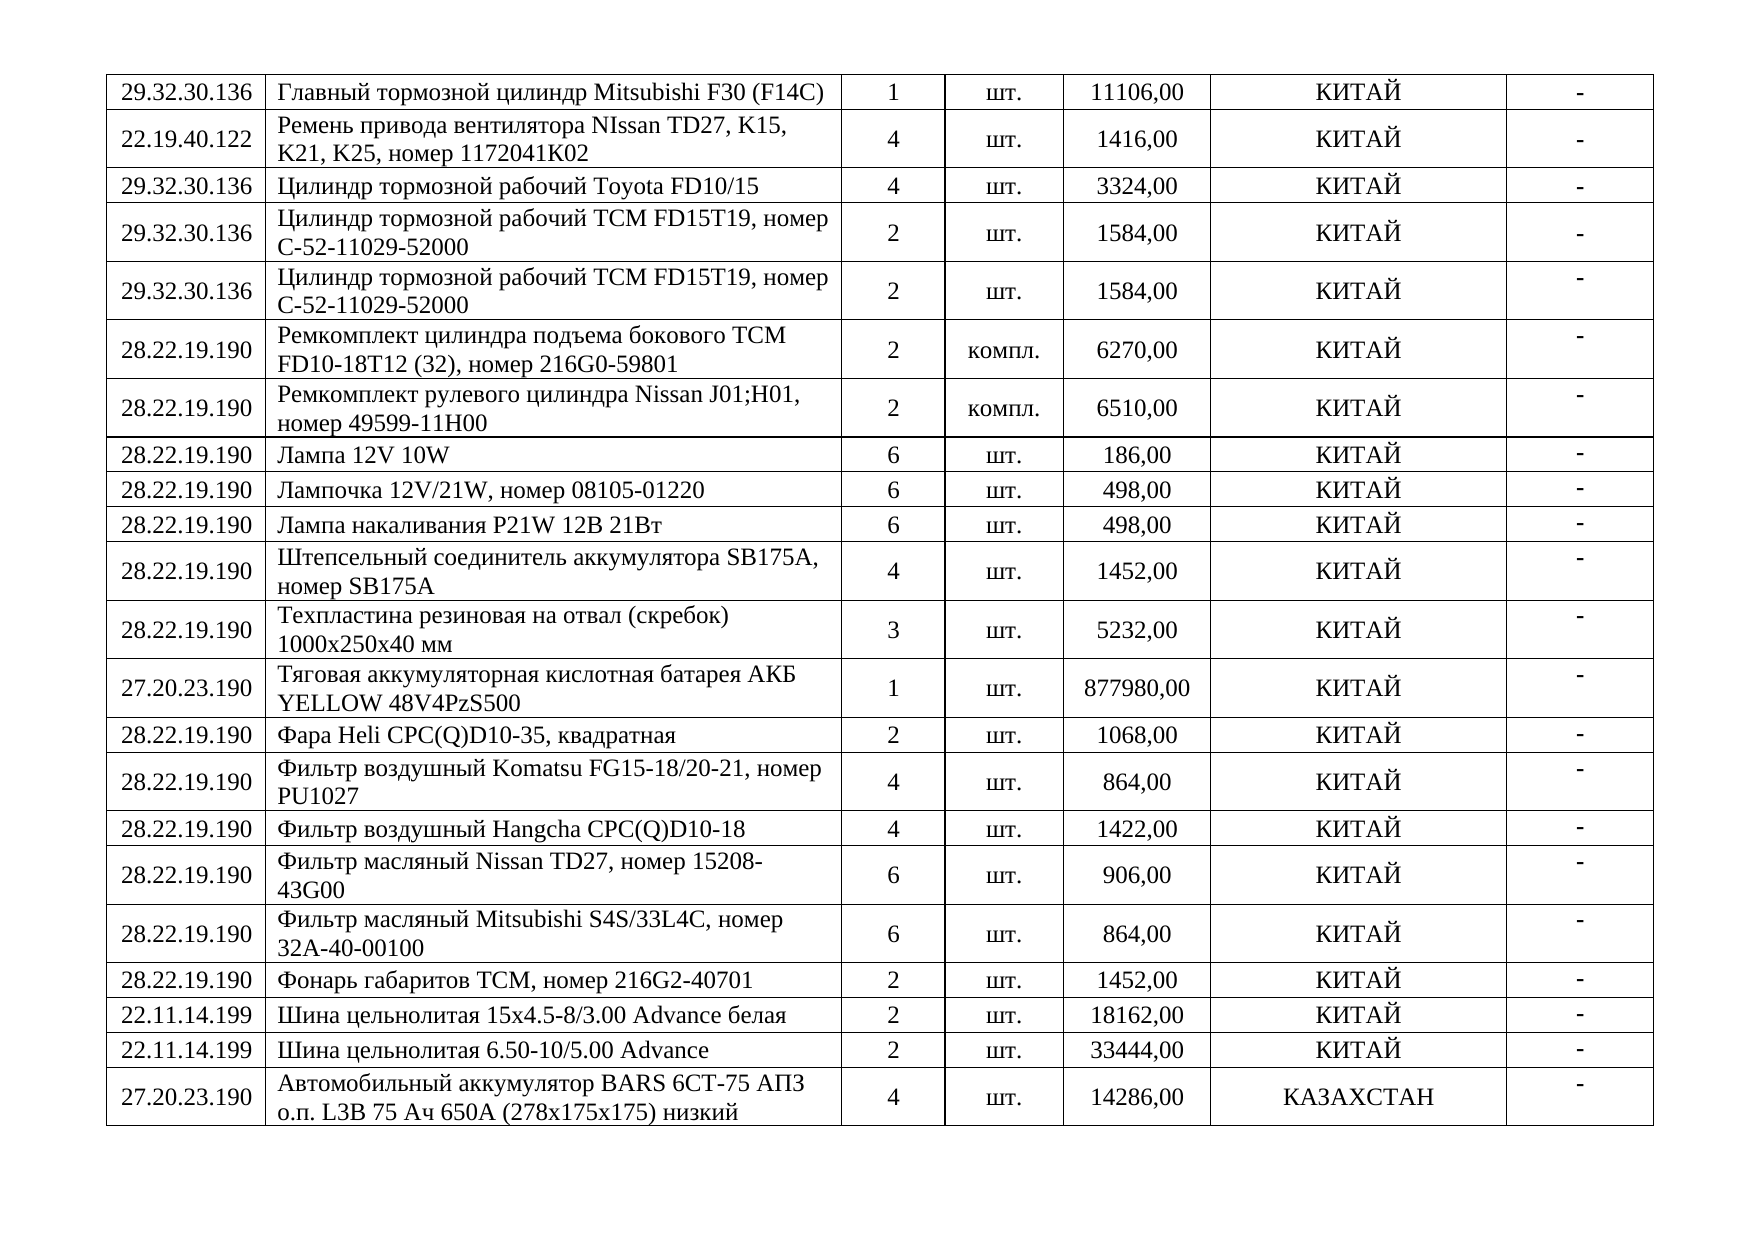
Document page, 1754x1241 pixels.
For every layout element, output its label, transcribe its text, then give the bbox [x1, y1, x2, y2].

table_cell 6 [842, 905, 944, 962]
table_cell - [1507, 998, 1653, 1032]
table_cell - [1507, 262, 1653, 319]
table_cell Фильтр масляный Nissan TD27, номер 15208-43G00 [266, 846, 841, 903]
table_cell 2 [842, 718, 944, 752]
table_cell КИТАЙ [1211, 963, 1506, 997]
table_cell Цилиндр тормозной рабочий TCM FD15T19, номер C-52-11029-52000 [266, 203, 841, 261]
table_cell - [1507, 438, 1653, 471]
table_cell Фильтр воздушный Komatsu FG15-18/20-21, номер PU1027 [266, 753, 841, 810]
table_cell Лампа накаливания P21W 12В 21Вт [266, 507, 841, 541]
table_cell 1584,00 [1064, 262, 1210, 319]
table_cell 2 [842, 320, 944, 378]
table_cell шт. [946, 753, 1063, 810]
table_cell - [1507, 75, 1653, 109]
table_cell Цилиндр тормозной рабочий TCM FD15T19, номер C-52-11029-52000 [266, 262, 841, 319]
table_cell 1584,00 [1064, 203, 1210, 261]
table_cell 864,00 [1064, 753, 1210, 810]
table_cell 4 [842, 811, 944, 845]
table_cell 906,00 [1064, 846, 1210, 903]
table_cell 28.22.19.190 [107, 753, 265, 810]
table_cell 6 [842, 472, 944, 506]
table_cell - [1507, 320, 1653, 378]
table_cell 28.22.19.190 [107, 963, 265, 997]
table_cell 4 [842, 110, 944, 167]
table_cell 27.20.23.190 [107, 659, 265, 717]
table_cell - [1507, 846, 1653, 903]
table_cell КИТАЙ [1211, 438, 1506, 471]
table_cell 6 [842, 507, 944, 541]
table_cell 28.22.19.190 [107, 379, 265, 436]
table_cell 6510,00 [1064, 379, 1210, 436]
table_cell шт. [946, 110, 1063, 167]
table_cell - [1507, 753, 1653, 810]
table_cell Техпластина резиновая на отвал (скребок) 1000х250х40 мм [266, 601, 841, 658]
table_cell - [1507, 110, 1653, 167]
table_cell 1452,00 [1064, 963, 1210, 997]
table_cell шт. [946, 1033, 1063, 1067]
table_cell Ремкомплект рулевого цилиндра Nissan J01;H01, номер 49599-11H00 [266, 379, 841, 436]
table_cell - [1507, 542, 1653, 599]
table_cell КАЗАХСТАН [1211, 1068, 1506, 1125]
table_cell шт. [946, 203, 1063, 261]
table_cell КИТАЙ [1211, 846, 1506, 903]
table_cell 2 [842, 379, 944, 436]
table_cell Автомобильный аккумулятор BARS 6СТ-75 АПЗ о.п. L3B 75 Ач 650A (278x175x175) низкий [266, 1068, 841, 1125]
table_cell Шина цельнолитая 6.50-10/5.00 Advance [266, 1033, 841, 1067]
table_cell 29.32.30.136 [107, 203, 265, 261]
table_cell КИТАЙ [1211, 110, 1506, 167]
table_cell Тяговая аккумуляторная кислотная батарея АКБ YELLOW 48V4PzS500 [266, 659, 841, 717]
table_cell 28.22.19.190 [107, 472, 265, 506]
table_cell Фильтр воздушный Hangcha CPC(Q)D10-18 [266, 811, 841, 845]
table_cell 2 [842, 1033, 944, 1067]
table_cell 28.22.19.190 [107, 905, 265, 962]
table_cell 28.22.19.190 [107, 811, 265, 845]
table_cell шт. [946, 718, 1063, 752]
table_cell Штепсельный соединитель аккумулятора SB175A, номер SB175A [266, 542, 841, 599]
table_cell 4 [842, 542, 944, 599]
table_cell 14286,00 [1064, 1068, 1210, 1125]
table_cell Шина цельнолитая 15х4.5-8/3.00 Advance белая [266, 998, 841, 1032]
table_cell 6270,00 [1064, 320, 1210, 378]
table_cell КИТАЙ [1211, 168, 1506, 202]
table_cell 18162,00 [1064, 998, 1210, 1032]
table_cell - [1507, 1068, 1653, 1125]
table_cell Лампочка 12V/21W, номер 08105-01220 [266, 472, 841, 506]
table_cell КИТАЙ [1211, 542, 1506, 599]
table_cell шт. [946, 998, 1063, 1032]
table_cell КИТАЙ [1211, 601, 1506, 658]
table_cell шт. [946, 472, 1063, 506]
table_cell 2 [842, 262, 944, 319]
table_cell 2 [842, 963, 944, 997]
table_cell - [1507, 507, 1653, 541]
table_cell 864,00 [1064, 905, 1210, 962]
table_cell КИТАЙ [1211, 905, 1506, 962]
table_cell - [1507, 963, 1653, 997]
table_cell шт. [946, 262, 1063, 319]
table_cell - [1507, 1033, 1653, 1067]
table_cell КИТАЙ [1211, 753, 1506, 810]
table_cell 3324,00 [1064, 168, 1210, 202]
table_cell 498,00 [1064, 507, 1210, 541]
table_cell 6 [842, 846, 944, 903]
table_cell 1422,00 [1064, 811, 1210, 845]
table_cell 28.22.19.190 [107, 846, 265, 903]
table_cell шт. [946, 168, 1063, 202]
table_cell - [1507, 718, 1653, 752]
table_cell 4 [842, 1068, 944, 1125]
table_cell КИТАЙ [1211, 262, 1506, 319]
table_cell - [1507, 472, 1653, 506]
table_cell 11106,00 [1064, 75, 1210, 109]
table_cell 3 [842, 601, 944, 658]
table_cell - [1507, 601, 1653, 658]
table_cell шт. [946, 846, 1063, 903]
table_cell КИТАЙ [1211, 659, 1506, 717]
table_cell КИТАЙ [1211, 472, 1506, 506]
table_cell - [1507, 659, 1653, 717]
table_cell КИТАЙ [1211, 320, 1506, 378]
table_cell шт. [946, 963, 1063, 997]
table_cell 1452,00 [1064, 542, 1210, 599]
table_cell Цилиндр тормозной рабочий Toyota FD10/15 [266, 168, 841, 202]
table_cell шт. [946, 438, 1063, 471]
table_cell 28.22.19.190 [107, 542, 265, 599]
table_cell шт. [946, 811, 1063, 845]
table_cell Фара Heli CPC(Q)D10-35, квадратная [266, 718, 841, 752]
table_cell - [1507, 203, 1653, 261]
table_cell шт. [946, 507, 1063, 541]
table_cell 28.22.19.190 [107, 718, 265, 752]
table_cell 22.19.40.122 [107, 110, 265, 167]
table_cell 1 [842, 75, 944, 109]
table_cell 27.20.23.190 [107, 1068, 265, 1125]
table_cell 5232,00 [1064, 601, 1210, 658]
table_cell 29.32.30.136 [107, 262, 265, 319]
table_cell 22.11.14.199 [107, 1033, 265, 1067]
table_cell 28.22.19.190 [107, 320, 265, 378]
table_cell шт. [946, 542, 1063, 599]
table_cell компл. [946, 320, 1063, 378]
table_cell 2 [842, 998, 944, 1032]
table_cell шт. [946, 905, 1063, 962]
table_cell Ремень привода вентилятора NIssan TD27, K15, K21, K25, номер 1172041К02 [266, 110, 841, 167]
table_cell - [1507, 905, 1653, 962]
table_cell 4 [842, 168, 944, 202]
table_cell - [1507, 168, 1653, 202]
table_cell - [1507, 811, 1653, 845]
table_cell 4 [842, 753, 944, 810]
table_cell компл. [946, 379, 1063, 436]
table_cell КИТАЙ [1211, 718, 1506, 752]
table_cell КИТАЙ [1211, 1033, 1506, 1067]
table_cell 28.22.19.190 [107, 438, 265, 471]
table_cell КИТАЙ [1211, 203, 1506, 261]
table_cell КИТАЙ [1211, 379, 1506, 436]
table_cell 28.22.19.190 [107, 601, 265, 658]
table_cell шт. [946, 601, 1063, 658]
table_cell 877980,00 [1064, 659, 1210, 717]
table_cell 1 [842, 659, 944, 717]
table_cell 6 [842, 438, 944, 471]
table_cell 29.32.30.136 [107, 168, 265, 202]
table_cell Лампа 12V 10W [266, 438, 841, 471]
table_cell 29.32.30.136 [107, 75, 265, 109]
table_cell 186,00 [1064, 438, 1210, 471]
table_cell КИТАЙ [1211, 507, 1506, 541]
table_cell 2 [842, 203, 944, 261]
table_cell КИТАЙ [1211, 811, 1506, 845]
table_cell КИТАЙ [1211, 75, 1506, 109]
table_cell шт. [946, 75, 1063, 109]
table_cell 28.22.19.190 [107, 507, 265, 541]
table_cell Ремкомплект цилиндра подъема бокового TCM FD10-18T12 (32), номер 216G0-59801 [266, 320, 841, 378]
table_cell шт. [946, 1068, 1063, 1125]
table_cell Фонарь габаритов TCM, номер 216G2-40701 [266, 963, 841, 997]
table_cell 1416,00 [1064, 110, 1210, 167]
table_cell шт. [946, 659, 1063, 717]
table_cell - [1507, 379, 1653, 436]
table_cell 1068,00 [1064, 718, 1210, 752]
table_cell КИТАЙ [1211, 998, 1506, 1032]
table_cell 498,00 [1064, 472, 1210, 506]
table_cell 22.11.14.199 [107, 998, 265, 1032]
table_cell 33444,00 [1064, 1033, 1210, 1067]
table_cell Главный тормозной цилиндр Mitsubishi F30 (F14C) [266, 75, 841, 109]
table_cell Фильтр масляный Mitsubishi S4S/33L4C, номер 32A-40-00100 [266, 905, 841, 962]
